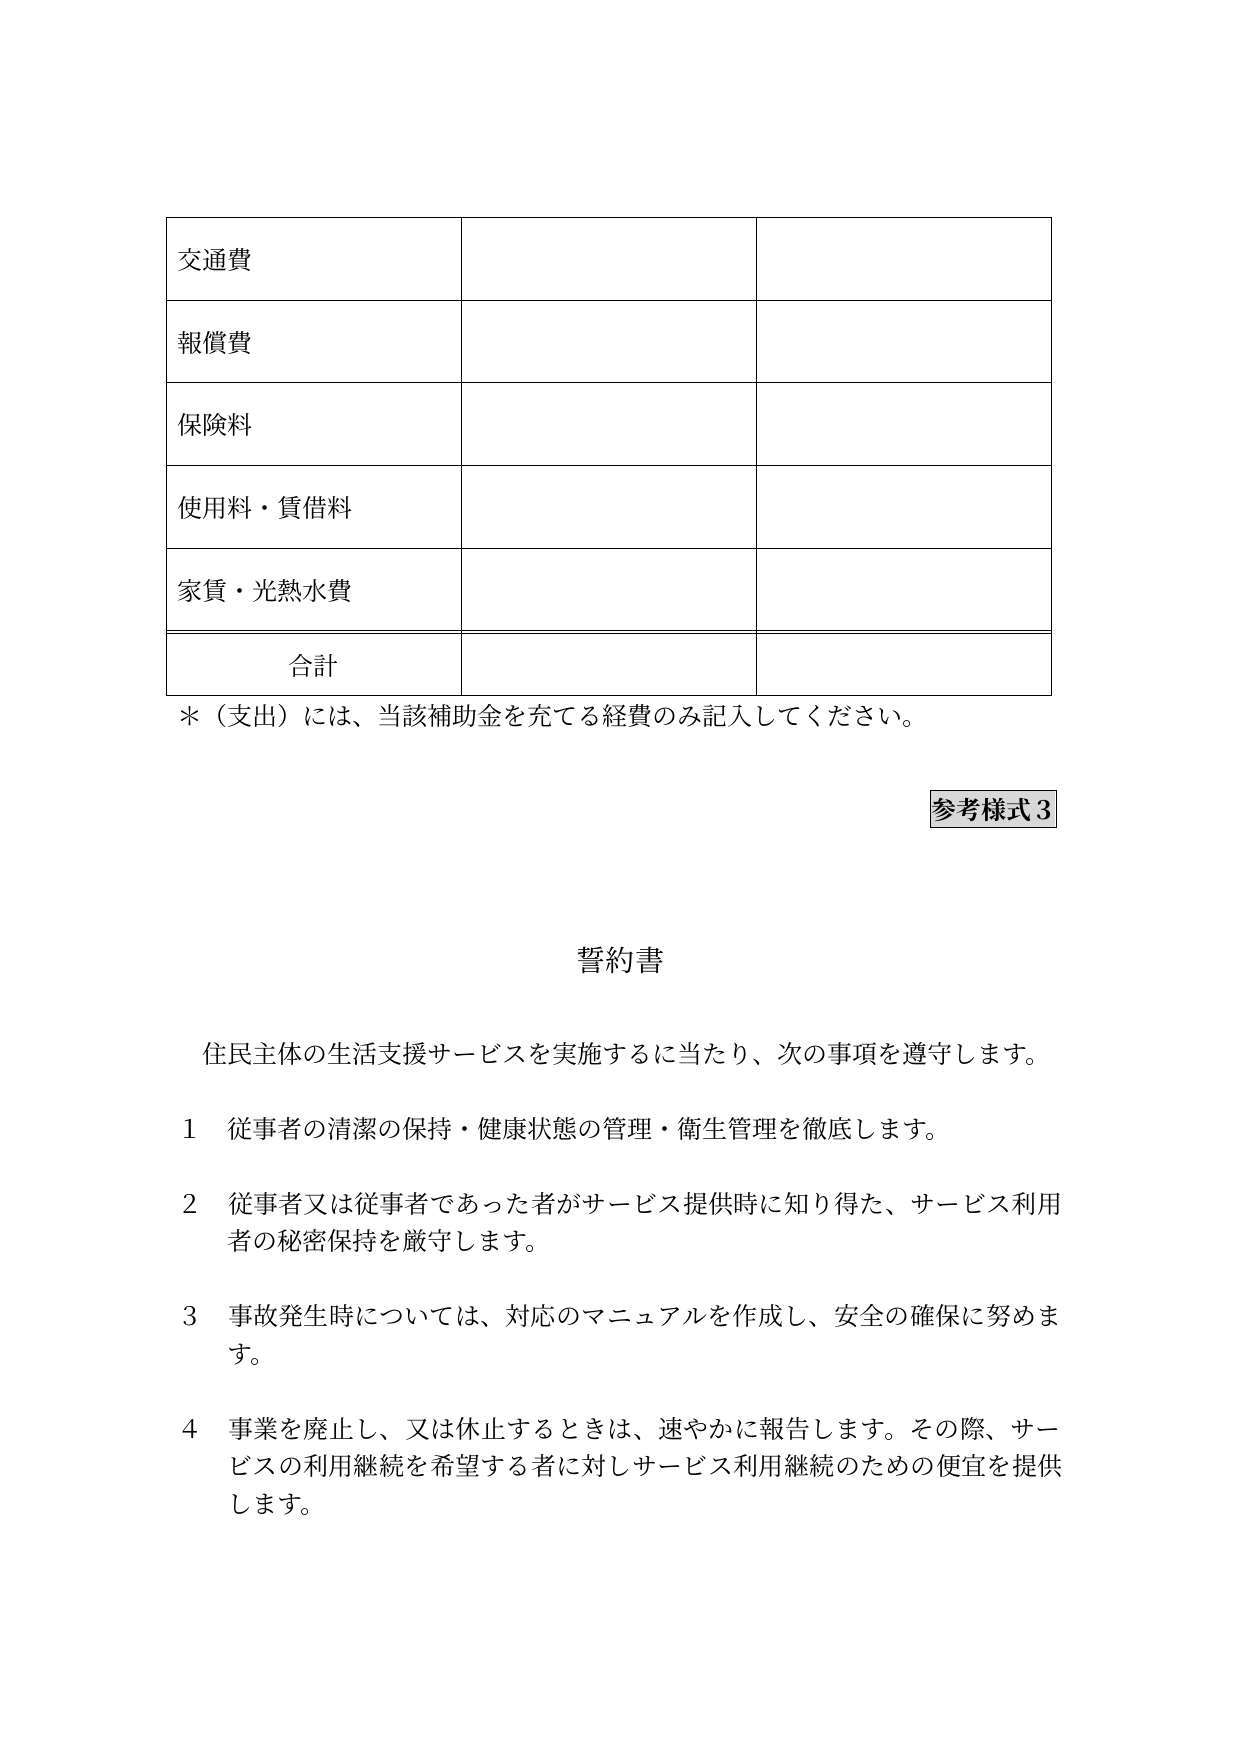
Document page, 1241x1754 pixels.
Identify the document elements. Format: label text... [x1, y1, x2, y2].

table_cell [757, 634, 1051, 695]
table_cell [462, 634, 756, 695]
table_cell [757, 383, 1051, 465]
table_cell [757, 466, 1051, 548]
text 住民主体の生活支援サービスを実施するに当たり、次の事項を遵守します。 [177, 1034, 1063, 1071]
table_cell [462, 466, 756, 548]
text ＊（支出）には、当該補助金を充てる経費のみ記入してください。 [177, 696, 1063, 734]
table_cell [462, 218, 756, 299]
table_cell [757, 549, 1051, 630]
text １ 従事者の清潔の保持・健康状態の管理・衛生管理を徹底します。 [177, 1109, 1063, 1146]
table_cell 家賃・光熱水費 [167, 549, 461, 630]
table_cell [757, 218, 1051, 299]
text 誓約書 [177, 921, 1063, 996]
table_cell [462, 301, 756, 382]
table_cell 交通費 [167, 218, 461, 299]
text ３ 事故発生時については、対応のマニュアルを作成し、安全の確保に努めます。 [177, 1296, 1063, 1371]
table_cell [757, 301, 1051, 382]
table_cell [462, 383, 756, 465]
text ４ 事業を廃止し、又は休止するときは、速やかに報告します。その際、サービスの利用継続を希望する者に対しサービス利用継続のための便宜を提供します。 [177, 1409, 1063, 1521]
table_cell [462, 549, 756, 630]
table_cell 保険料 [167, 383, 461, 465]
text 参考様式３ [177, 771, 1063, 846]
text ２ 従事者又は従事者であった者がサービス提供時に知り得た、サービス利用者の秘密保持を厳守します。 [177, 1184, 1063, 1259]
table_cell 合計 [167, 634, 461, 695]
table_cell 使用料・賃借料 [167, 466, 461, 548]
table_cell 報償費 [167, 301, 461, 382]
